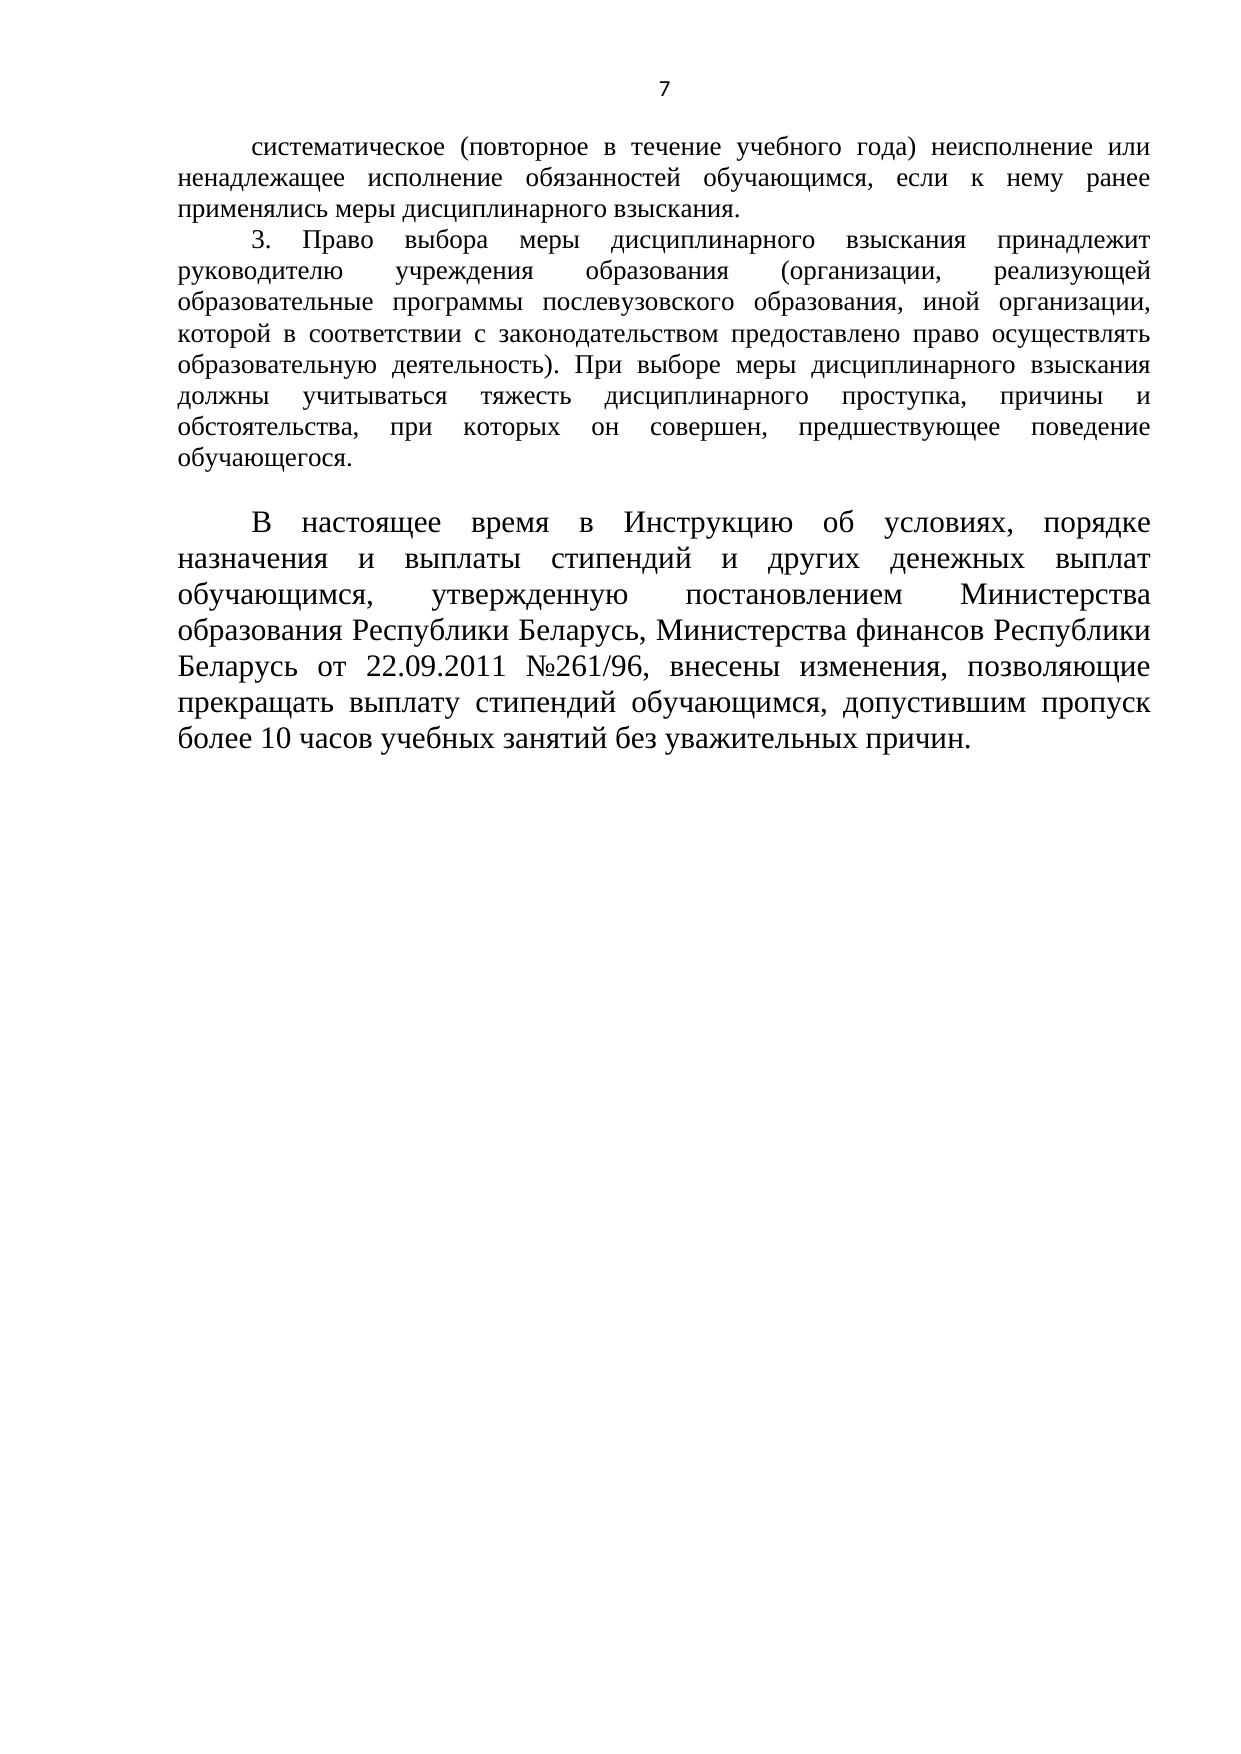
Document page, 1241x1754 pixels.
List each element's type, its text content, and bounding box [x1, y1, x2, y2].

text систематическое (повторное в течение учебного года) неисполнение или ненадлежащее исполнение обязанностей обучающимся, если к нему ранее применялись меры дисциплинарного взыскания. [177, 130, 1152, 223]
text 3. Право выбора меры дисциплинарного взыскания принадлежит руководителю учреждения образования (организации, реализующей образовательные программы послевузовского образования, иной организации, которой в соответствии с законодательством предоставлено право осуществлять образовательную деятельность). При выборе меры дисциплинарного взыскания должны учитываться тяжесть дисциплинарного проступка, причины и обстоятельства, при которых он совершен, предшествующее поведение обучающегося. [177, 223, 1152, 472]
text В настоящее время в Инструкцию об условиях, порядке назначения и выплаты стипендий и других денежных выплат обучающимся, утвержденную постановлением Министерства образования Республики Беларусь, Министерства финансов Республики Беларусь от 22.09.2011 №261/96, внесены изменения, позволяющие прекращать выплату стипендий обучающимся, допустившим пропуск более 10 часов учебных занятий без уважительных причин. [177, 503, 1152, 755]
